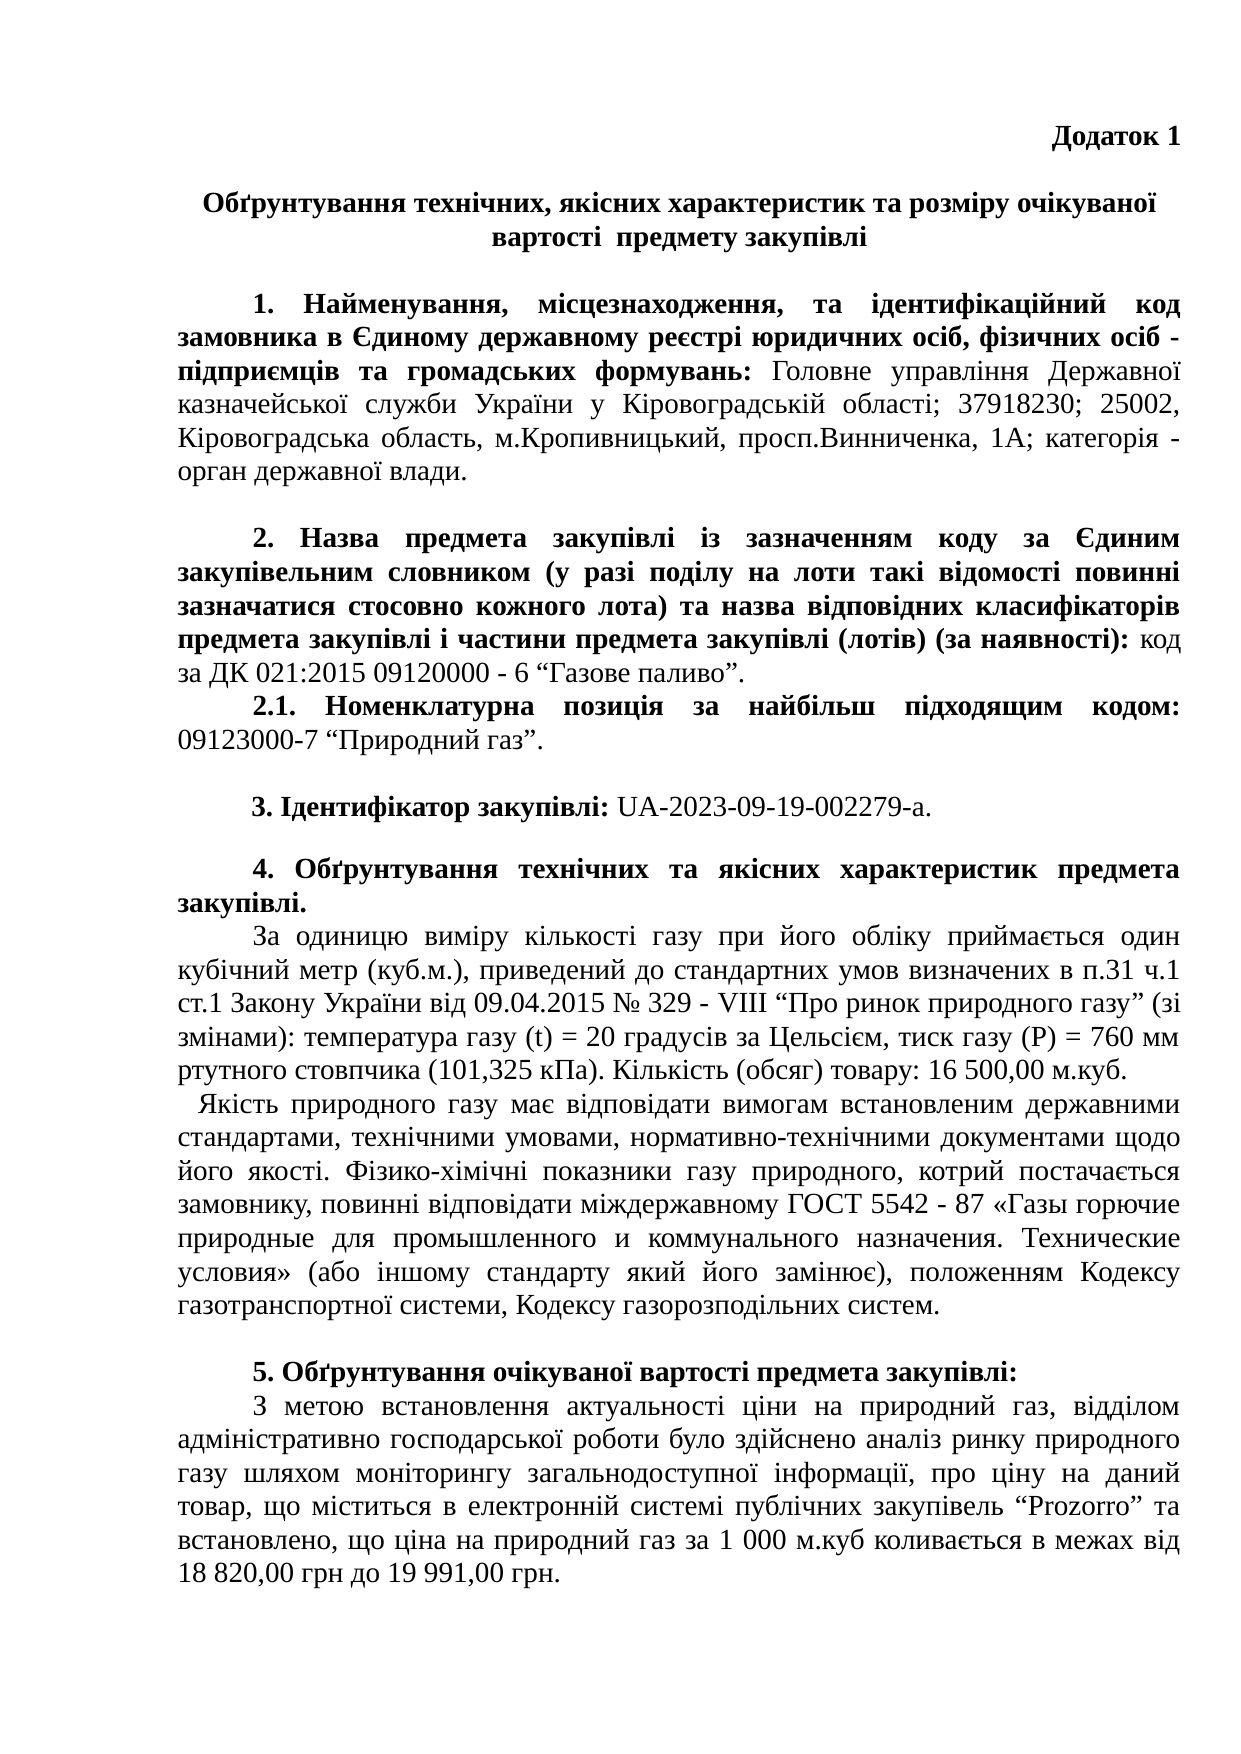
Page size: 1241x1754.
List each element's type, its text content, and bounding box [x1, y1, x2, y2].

text 5. Обґрунтування очікуваної вартості предмета закупівлі: [177, 1354, 1181, 1388]
text Додаток 1 [177, 118, 1181, 152]
text Якість природного газу має відповідати вимогам встановленим державними стандартами, технічними умовами, нормативно-технічними документами щодо його якості. Фізико-хімічні показники газу природного, котрий постачається замовнику, повинні відповідати міждержавному ГОСТ 5542 - 87 «Газы горючие природные для промышленного и коммунального назначения. Технические условия» (або іншому стандарту який його замінює), положенням Кодексу газотранспортної системи, Кодексу газорозподільних систем. [177, 1086, 1181, 1321]
text 3. Ідентифікатор закупівлі: UA-2023-09-19-002279-a. [177, 789, 1181, 822]
text 1. Найменування, місцезнаходження, та ідентифікаційний код замовника в Єдиному державному реєстрі юридичних осіб, фізичних осіб - підприємців та громадських формувань: Головне управління Державної казначейської служби України у Кіровоградській області; 37918230; 25002, Кіровоградська область, м.Кропивницький, просп.Винниченка, 1А; категорія - орган державної влади. [177, 286, 1181, 487]
text З метою встановлення актуальності ціни на природний газ, відділом адміністративно господарської роботи було здійснено аналіз ринку природного газу шляхом моніторингу загальнодоступної інформації, про ціну на даний товар, що міститься в електронній системі публічних закупівель “Prozorro” та встановлено, що ціна на природний газ за .куб коливається в межах від 18 820,00 грн до 19 991,00 грн. [177, 1388, 1181, 1589]
text 4. Обґрунтування технічних та якісних характеристик предмета закупівлі. [177, 851, 1181, 918]
text 2.1. Номенклатурна позиція за найбільш підходящим кодом: 09123000-7 “Природний газ”. [176, 688, 1181, 755]
text За одиницю виміру кількості газу при його обліку приймається один кубічний метр (куб.м.), приведений до стандартних умов визначених в п.31 ч.1 ст.1 Закону України від 09.04.2015 № 329 - VIII “Про ринок природного газу” (зі змінами): температура газу (t) = 20 градусів за Цельсієм, тиск газу (Р) = ртутного стовпчика (101,325 кПа). Кількість (обсяг) товару: .куб. [177, 918, 1181, 1086]
text 2. Назва предмета закупівлі із зазначенням коду за Єдиним закупівельним словником (у разі поділу на лоти такі відомості повинні зазначатися стосовно кожного лота) та назва відповідних класифікаторів предмета закупівлі і частини предмета закупівлі (лотів) (за наявності): код за ДК 021:2015 09120000 - 6 “Газове паливо”. [176, 521, 1181, 688]
text Обґрунтування технічних, якісних характеристик та розміру очікуваної вартості предмету закупівлі [177, 185, 1181, 252]
